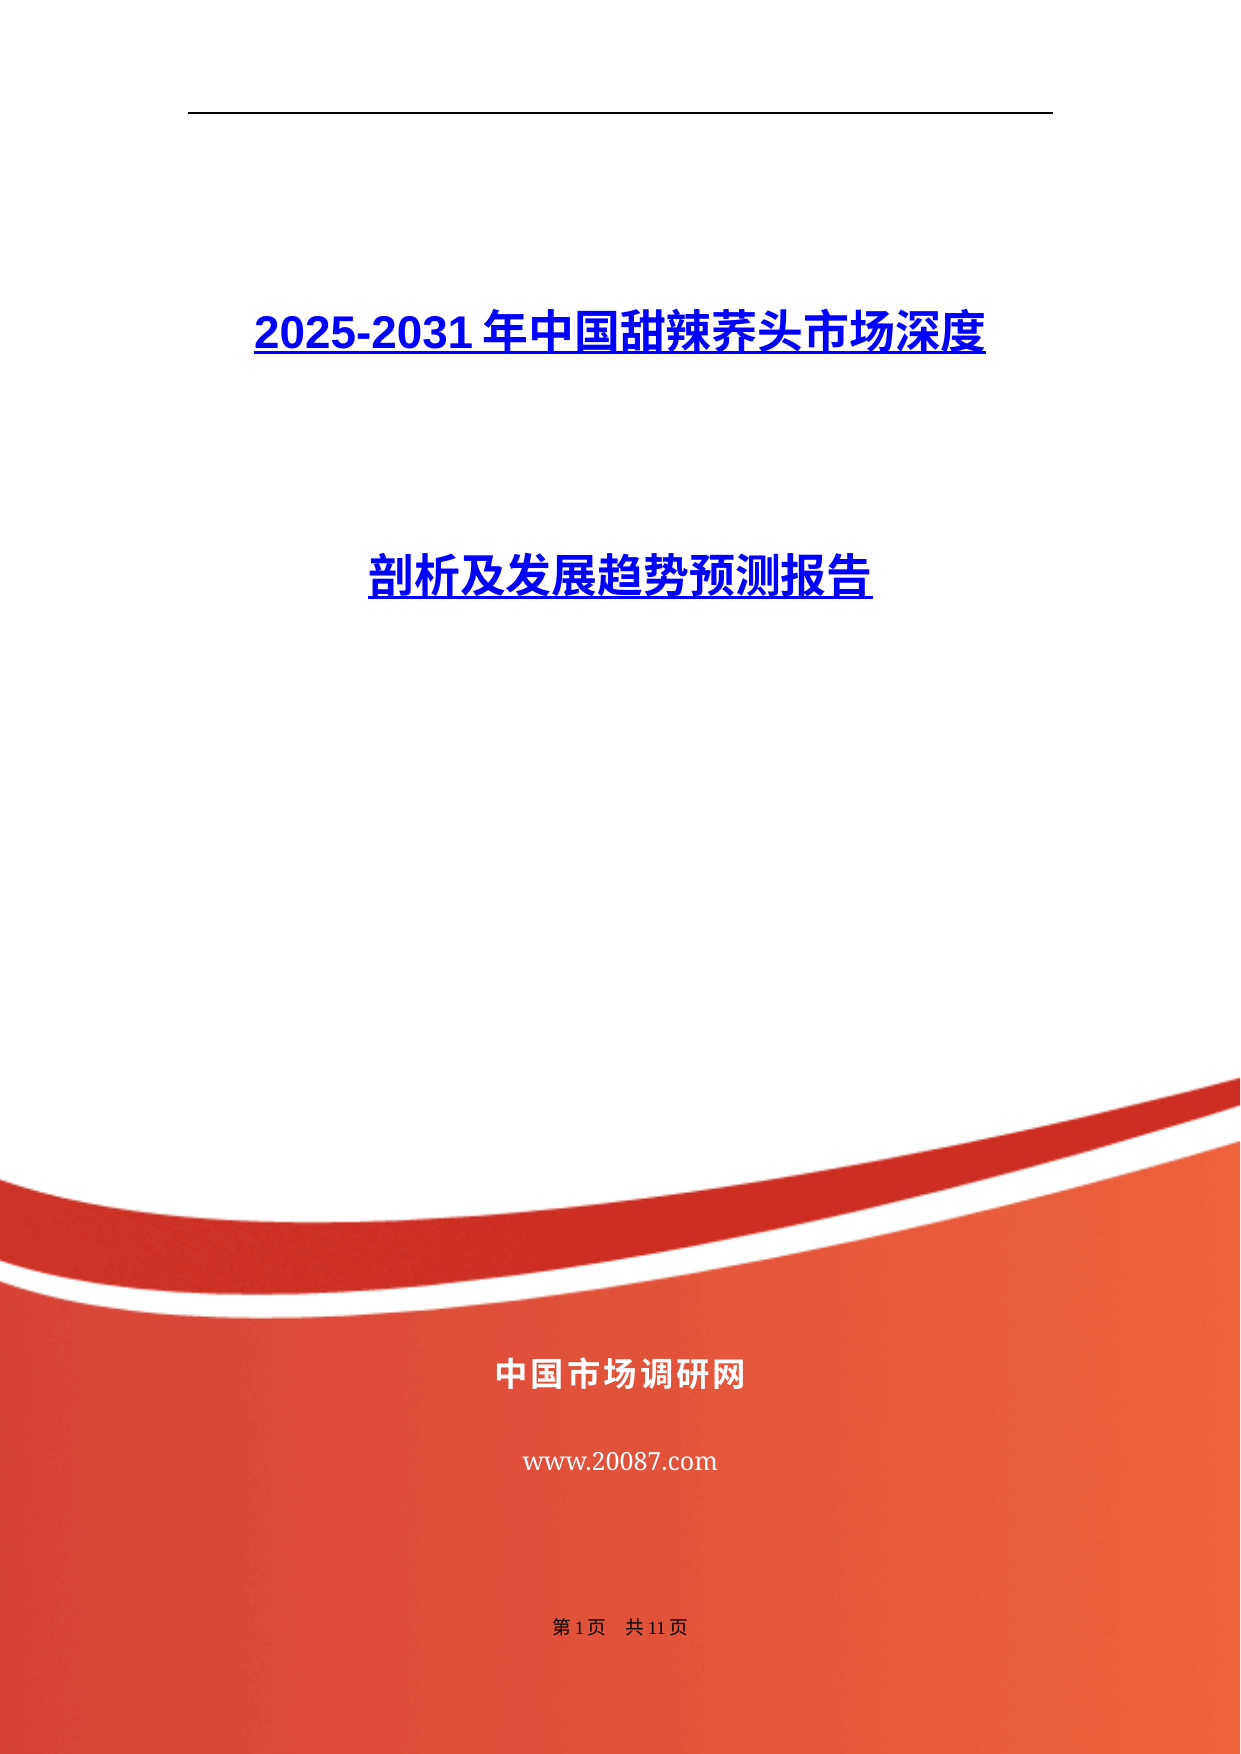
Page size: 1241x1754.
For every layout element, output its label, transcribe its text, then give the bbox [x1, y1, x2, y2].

text www.20087.com [187, 1428, 1053, 1493]
subtitle 中国市场调研网 [187, 1339, 1053, 1404]
picture [0, 1006, 1241, 1754]
table_header 2025-2031年中国甜辣荞头市场深度剖析及发展趋势预测报告 [188, 207, 1053, 773]
